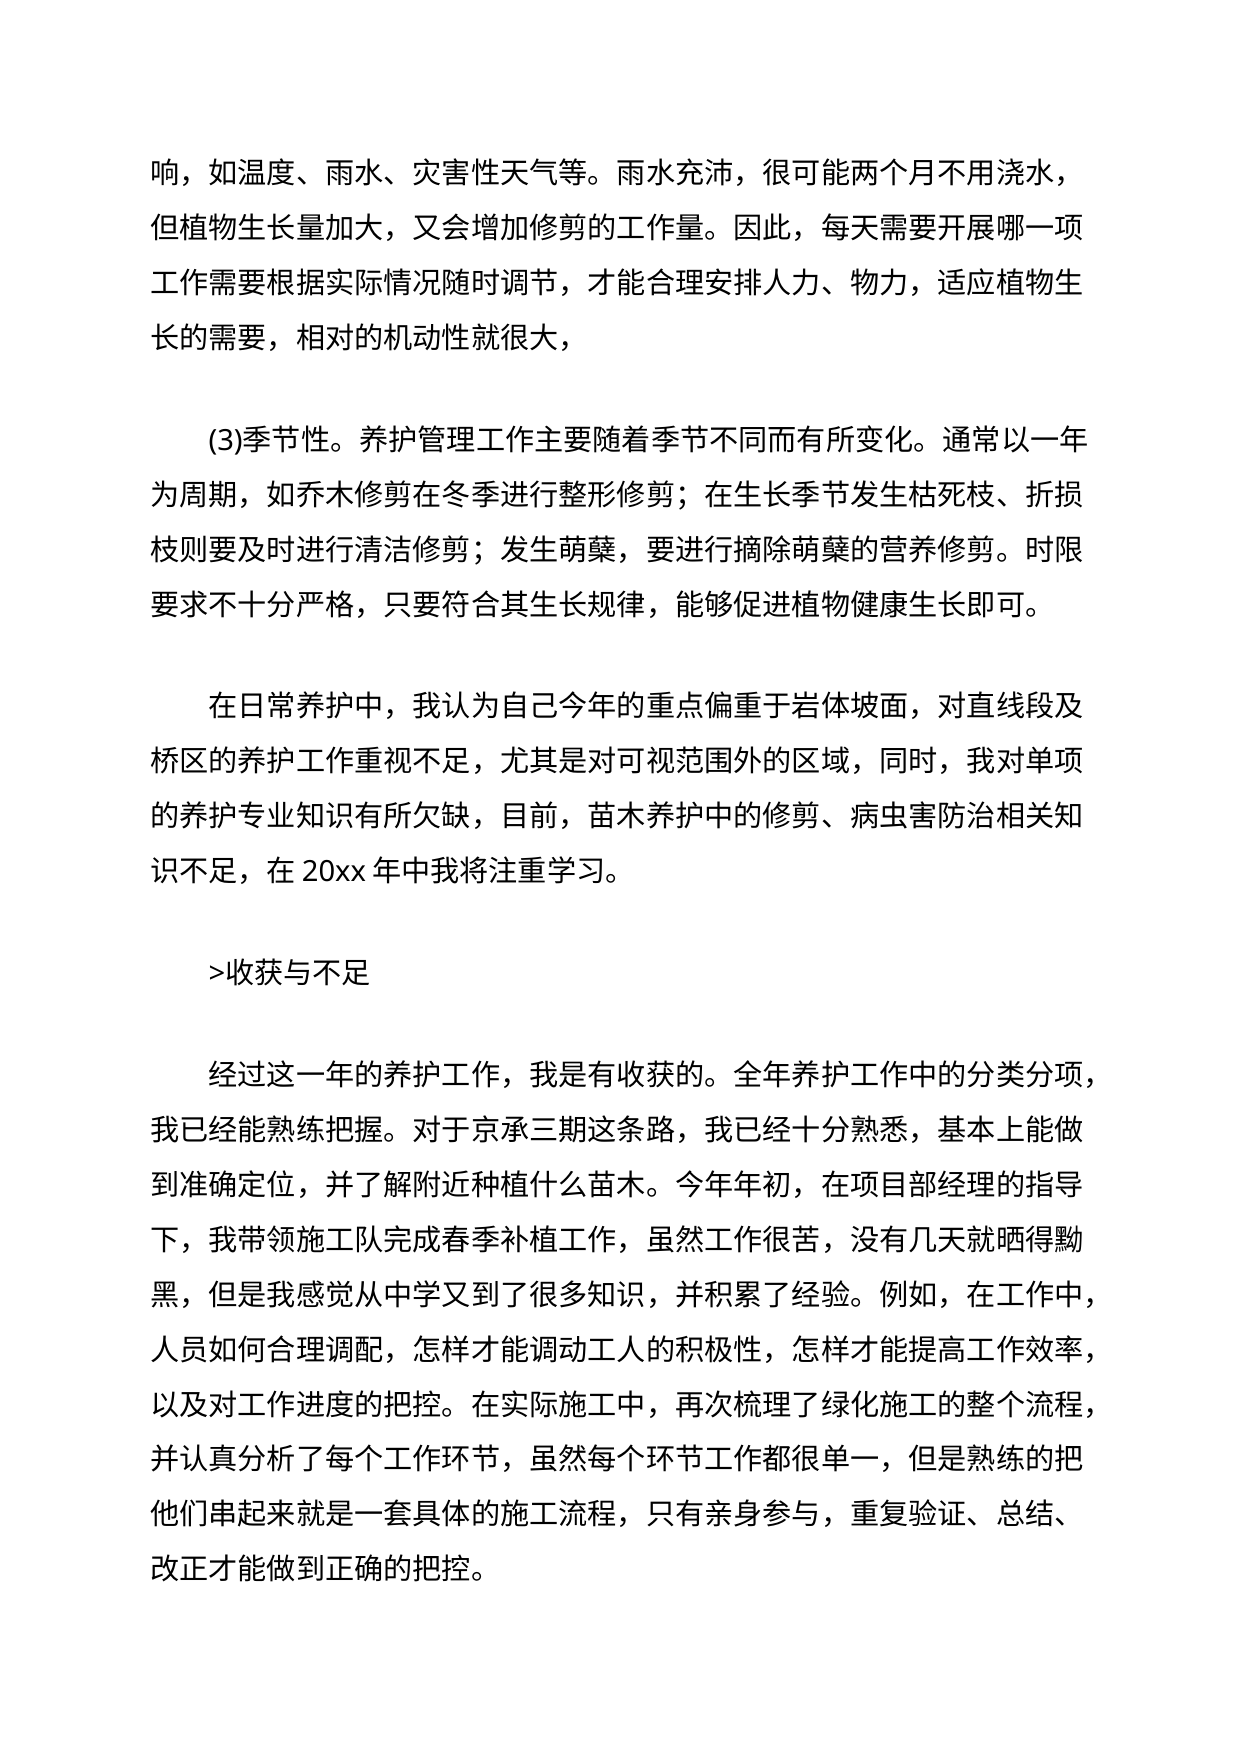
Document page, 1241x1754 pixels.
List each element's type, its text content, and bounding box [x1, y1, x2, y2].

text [150, 150, 1090, 357]
text (3)季节性。养护管理工作主要随着季节不同而有所变化。通常以一年为周期，如乔木修剪在冬季进行整形修剪；在生长季节发生枯死枝、折损枝则要及时进行清洁修剪；发生萌蘖，要进行摘除萌蘖的营养修剪。时限要求不十分严格，只要符合其生长规律，能够促进植物健康生长即可。 [150, 416, 1090, 623]
text 经过这一年的养护工作，我是有收获的。全年养护工作中的分类分项，我已经能熟练把握。对于京承三期这条路，我已经十分熟悉，基本上能做到准确定位，并了解附近种植什么苗木。今年年初，在项目部经理的指导下，我带领施工队完成春季补植工作，虽然工作很苦，没有几天就晒得黝黑，但是我感觉从中学又到了很多知识，并积累了经验。例如，在工作中，人员如何合理调配，怎样才能调动工人的积极性，怎样才能提高工作效率，以及对工作进度的把控。在实际施工中，再次梳理了绿化施工的整个流程，并认真分析了每个工作环节，虽然每个环节工作都很单一，但是熟练的把他们串起来就是一套具体的施工流程，只有亲身参与，重复验证、总结、改正才能做到正确的把控。 [150, 1052, 1090, 1588]
text >收获与不足 [150, 950, 1090, 992]
text 在日常养护中，我认为自己今年的重点偏重于岩体坡面，对直线段及桥区的养护工作重视不足，尤其是对可视范围外的区域，同时，我对单项的养护专业知识有所欠缺，目前，苗木养护中的修剪、病虫害防治相关知识不足，在20xx年中我将注重学习。 [150, 683, 1090, 890]
